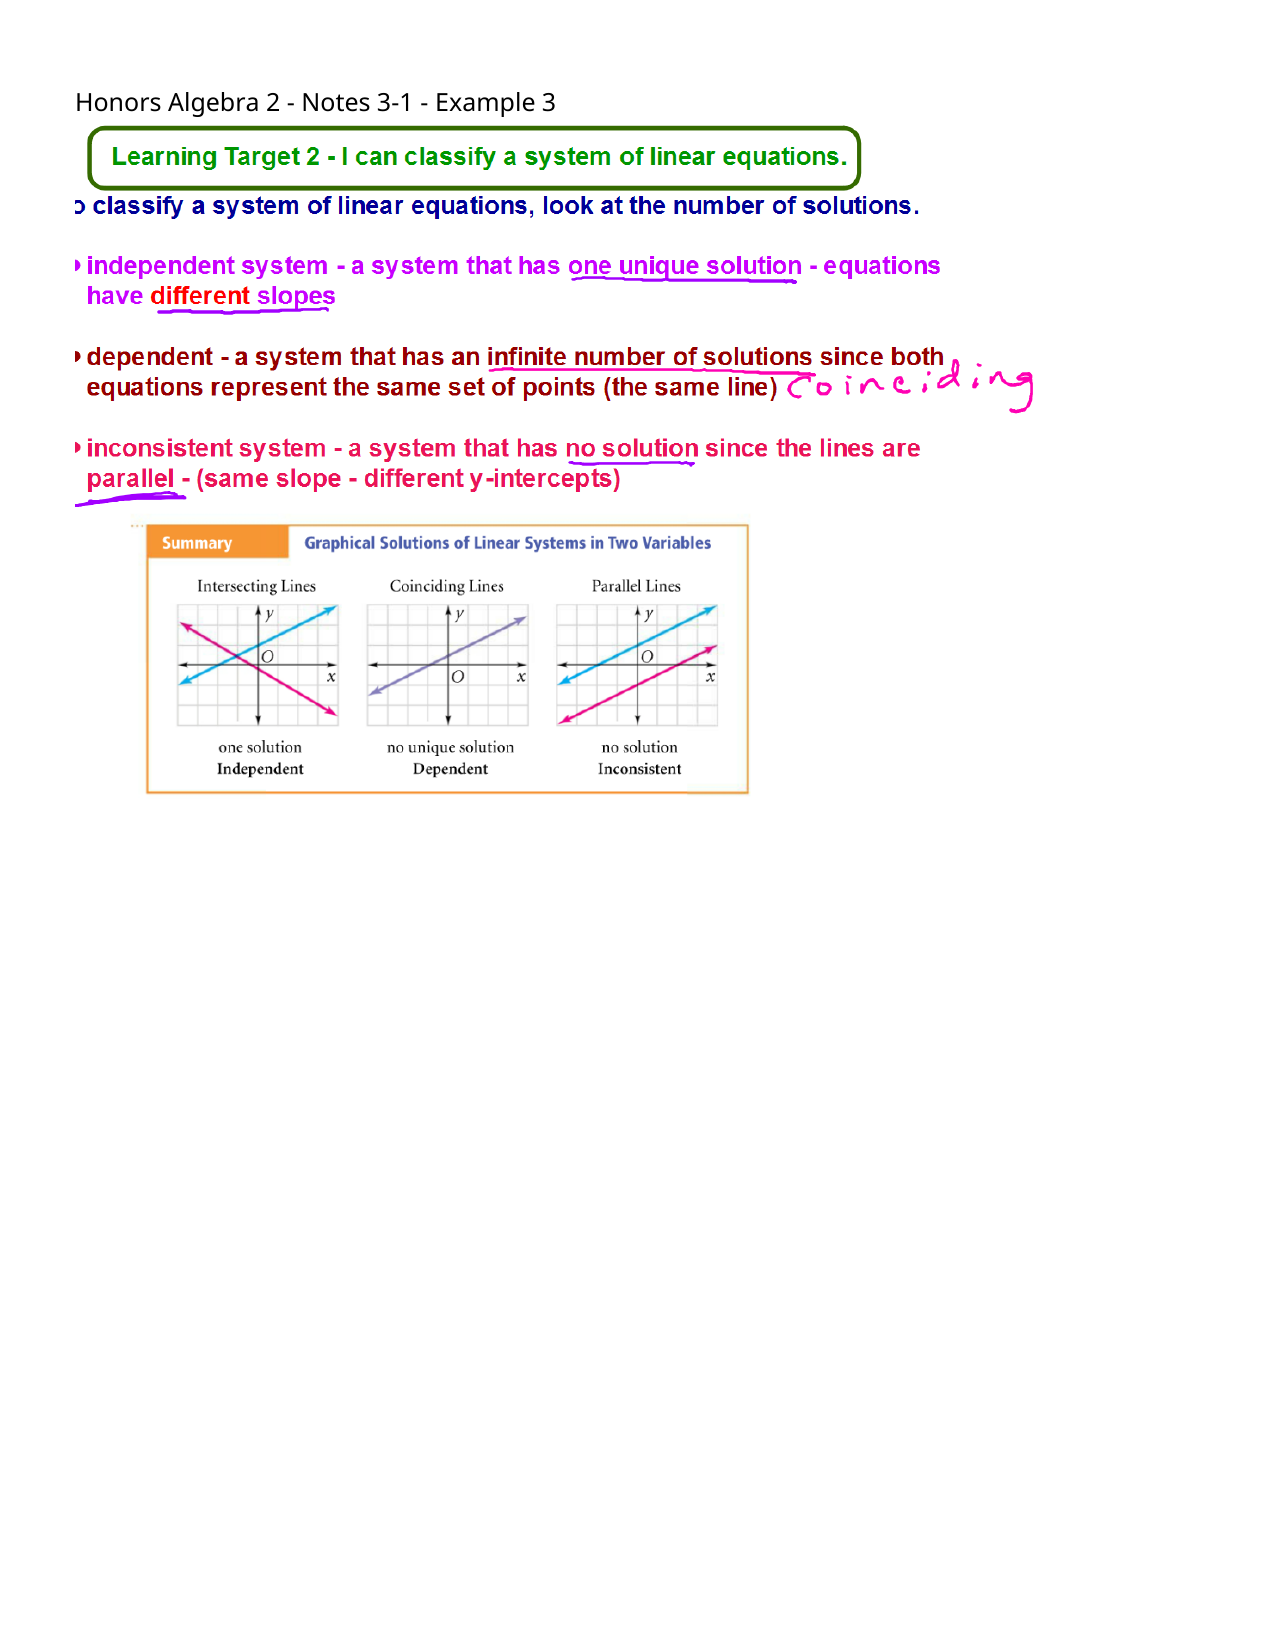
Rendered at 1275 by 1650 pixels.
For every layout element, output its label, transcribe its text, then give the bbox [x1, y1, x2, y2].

picture [75, 118, 1050, 820]
text Honors Algebra 2 - Notes 3-1 - Example 3 [75, 84, 1200, 118]
